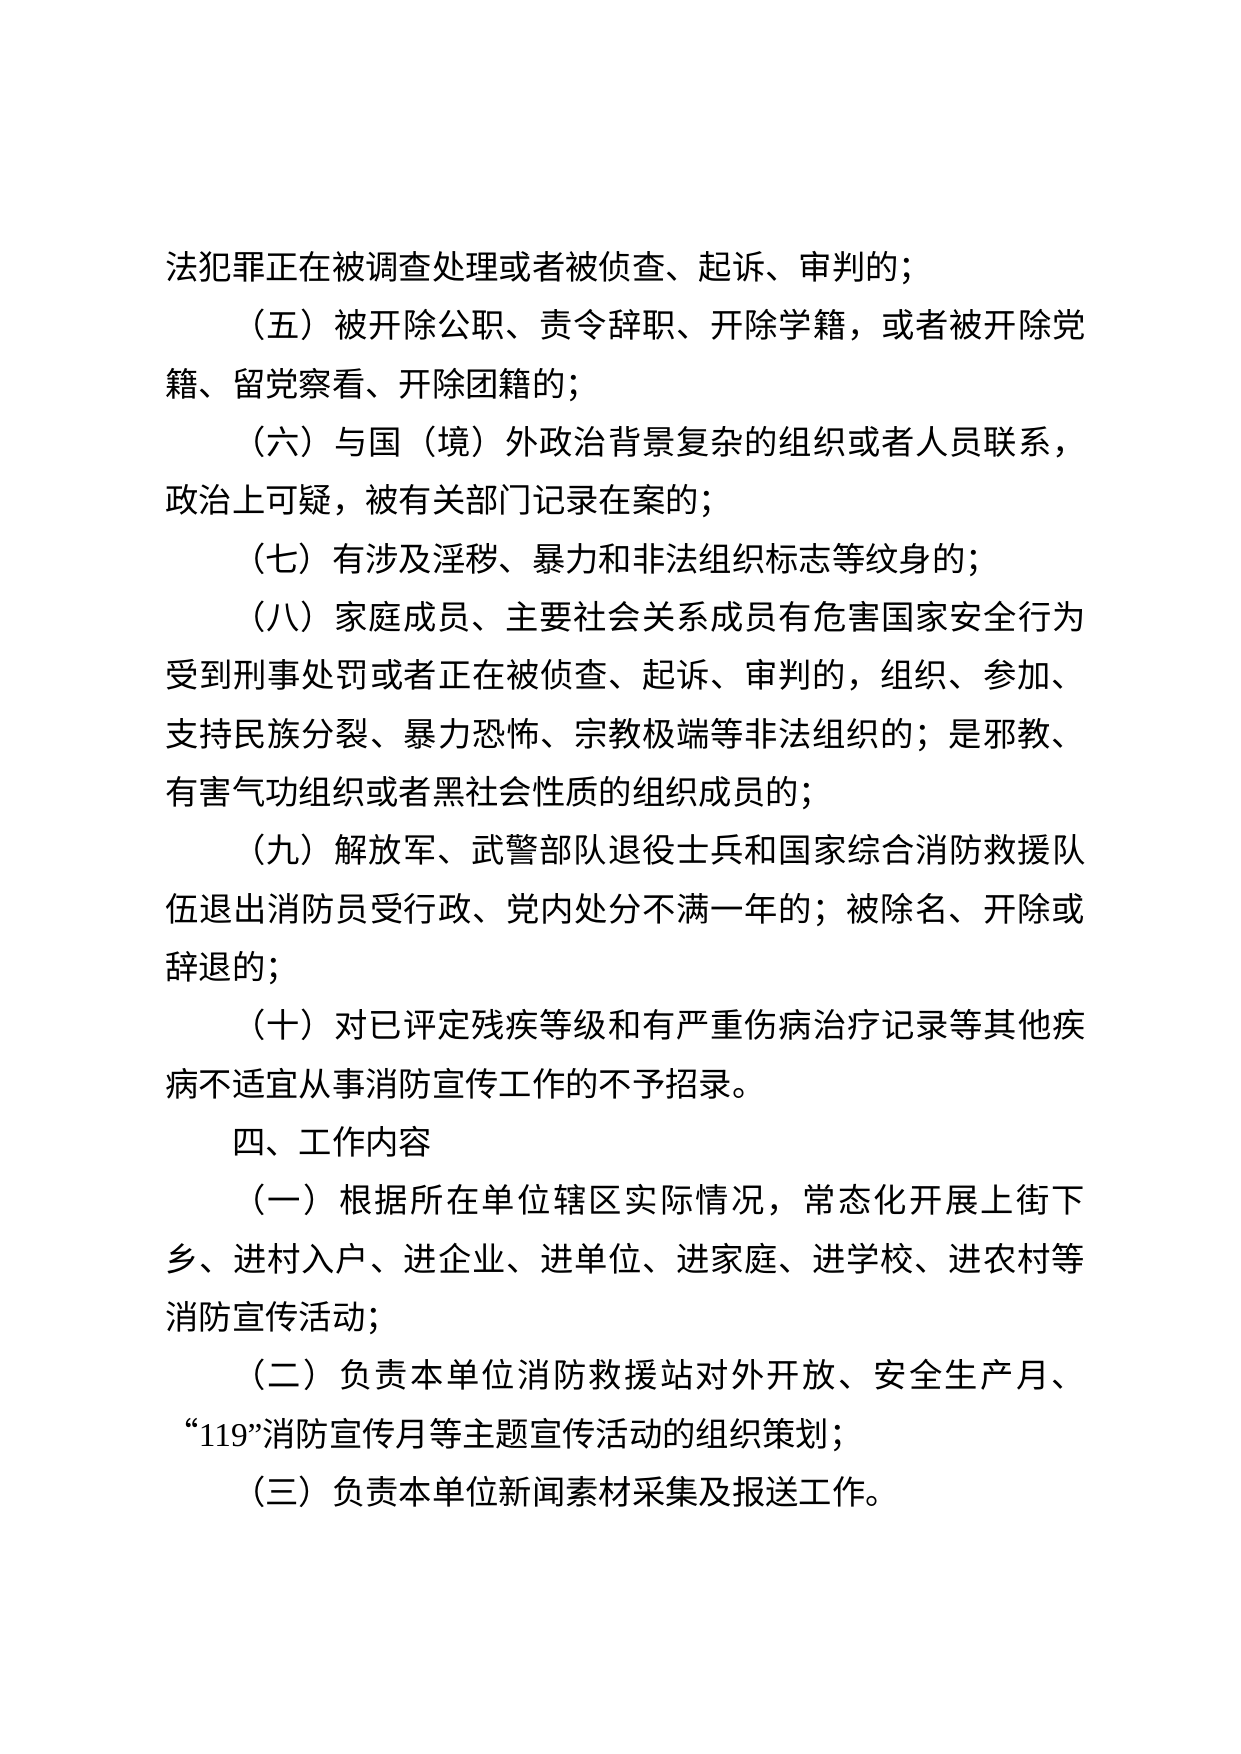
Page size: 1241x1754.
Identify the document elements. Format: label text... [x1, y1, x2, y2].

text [165, 233, 1087, 291]
text （十）对已评定残疾等级和有严重伤病治疗记录等其他疾病不适宜从事消防宣传工作的不予招录。 [165, 991, 1087, 1108]
text （六）与国（境）外政治背景复杂的组织或者人员联系，政治上可疑，被有关部门记录在案的； [165, 408, 1087, 524]
text （九）解放军、武警部队退役士兵和国家综合消防救援队伍退出消防员受行政、党内处分不满一年的；被除名、开除或辞退的； [165, 816, 1087, 991]
text 四、工作内容 [165, 1108, 1087, 1166]
text （一）根据所在单位辖区实际情况，常态化开展上街下乡、进村入户、进企业、进单位、进家庭、进学校、进农村等消防宣传活动； [165, 1166, 1087, 1341]
text （七）有涉及淫秽、暴力和非法组织标志等纹身的； [165, 524, 1087, 583]
text （三）负责本单位新闻素材采集及报送工作。 [165, 1458, 1087, 1516]
text （五）被开除公职、责令辞职、开除学籍，或者被开除党籍、留党察看、开除团籍的； [165, 291, 1087, 408]
text （八）家庭成员、主要社会关系成员有危害国家安全行为受到刑事处罚或者正在被侦查、起诉、审判的，组织、参加、支持民族分裂、暴力恐怖、宗教极端等非法组织的；是邪教、有害气功组织或者黑社会性质的组织成员的； [165, 583, 1087, 816]
text （二）负责本单位消防救援站对外开放、安全生产月、“119”消防宣传月等主题宣传活动的组织策划； [165, 1341, 1087, 1458]
